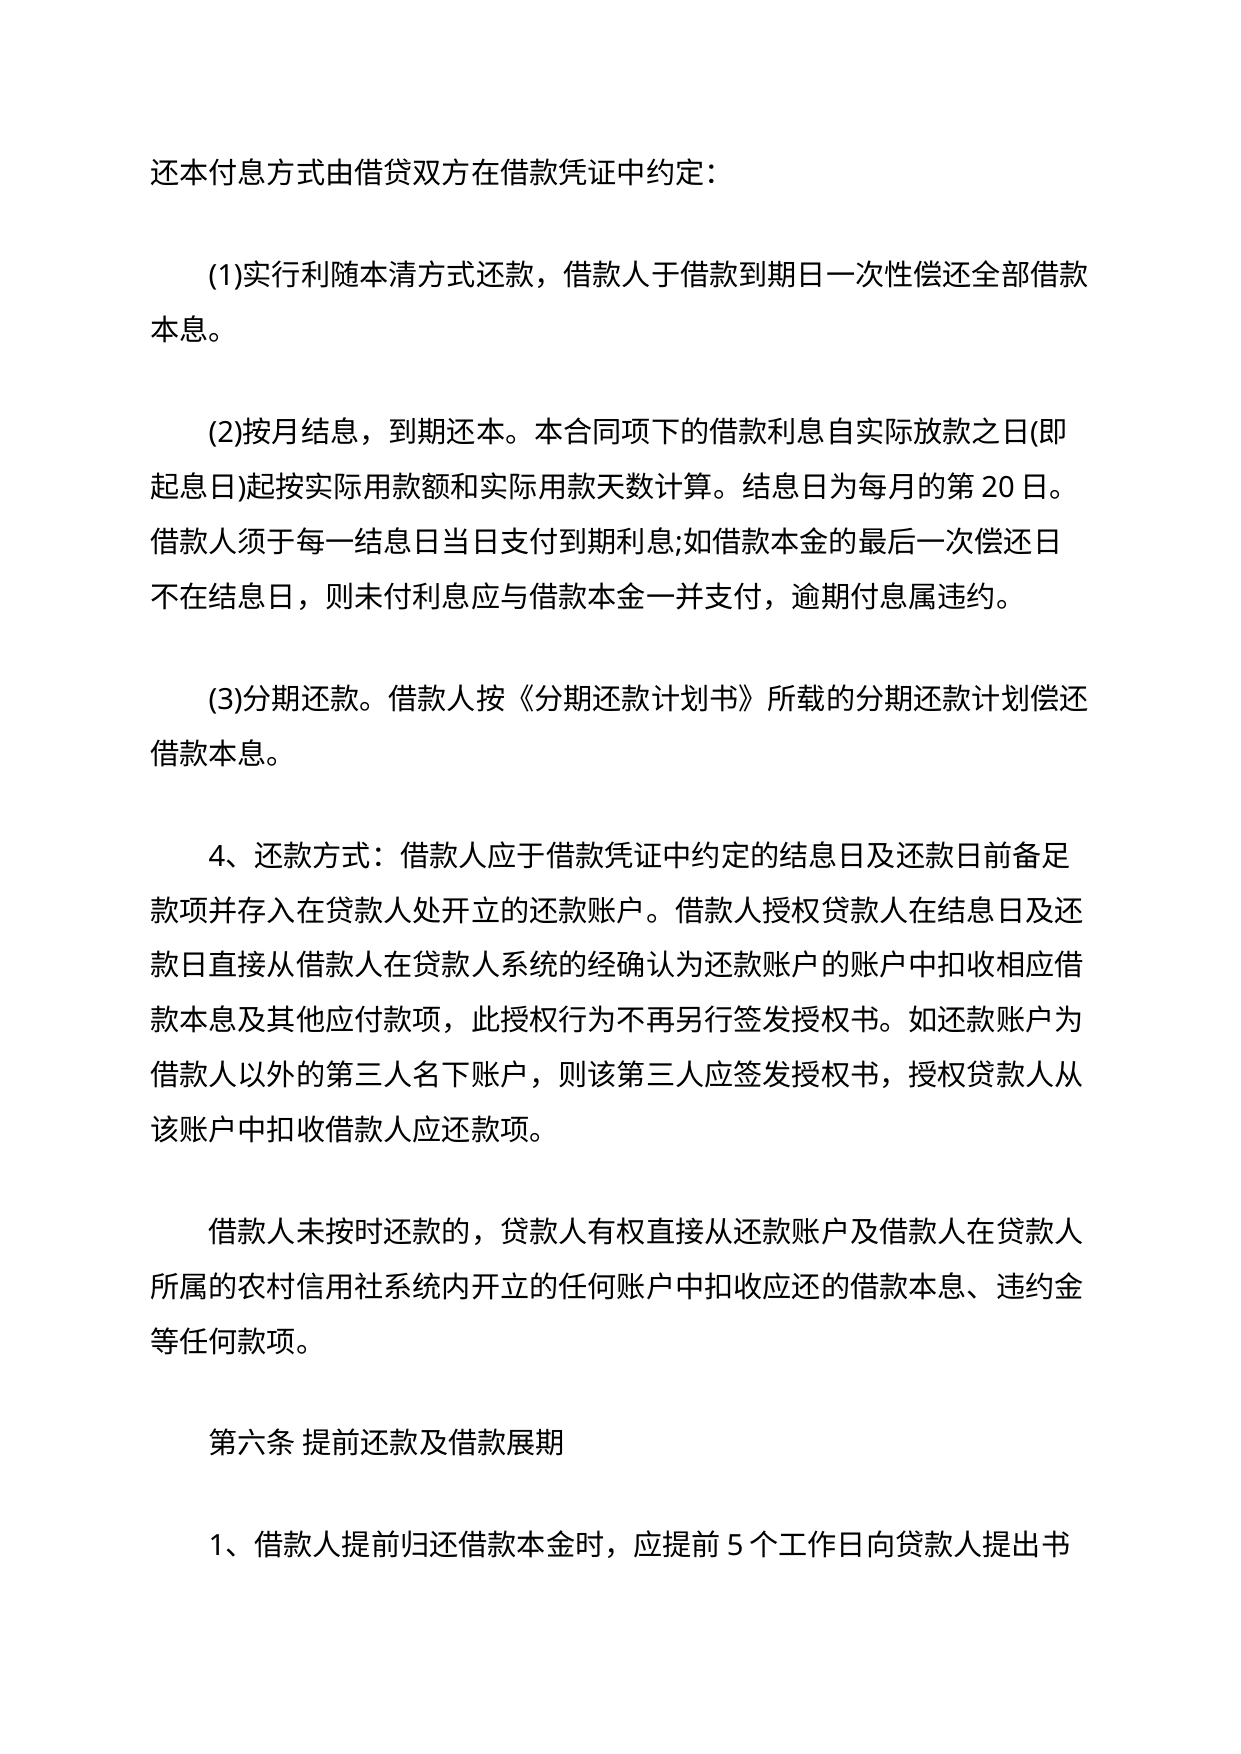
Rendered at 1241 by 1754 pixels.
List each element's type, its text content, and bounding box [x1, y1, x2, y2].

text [150, 1522, 1090, 1564]
text (1)实行利随本清方式还款，借款人于借款到期日一次性偿还全部借款本息。 [150, 252, 1090, 349]
text 借款人未按时还款的，贷款人有权直接从还款账户及借款人在贷款人所属的农村信用社系统内开立的任何账户中扣收应还的借款本息、违约金等任何款项。 [150, 1208, 1090, 1361]
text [150, 150, 1090, 192]
text 4、还款方式：借款人应于借款凭证中约定的结息日及还款日前备足款项并存入在贷款人处开立的还款账户。借款人授权贷款人在结息日及还款日直接从借款人在贷款人系统的经确认为还款账户的账户中扣收相应借款本息及其他应付款项，此授权行为不再另行签发授权书。如还款账户为借款人以外的第三人名下账户，则该第三人应签发授权书，授权贷款人从该账户中扣收借款人应还款项。 [150, 832, 1090, 1149]
text (3)分期还款。借款人按《分期还款计划书》所载的分期还款计划偿还借款本息。 [150, 675, 1090, 773]
text 第六条 提前还款及借款展期 [150, 1420, 1090, 1462]
text (2)按月结息，到期还本。本合同项下的借款利息自实际放款之日(即起息日)起按实际用款额和实际用款天数计算。结息日为每月的第20日。借款人须于每一结息日当日支付到期利息;如借款本金的最后一次偿还日不在结息日，则未付利息应与借款本金一并支付，逾期付息属违约。 [150, 408, 1090, 616]
